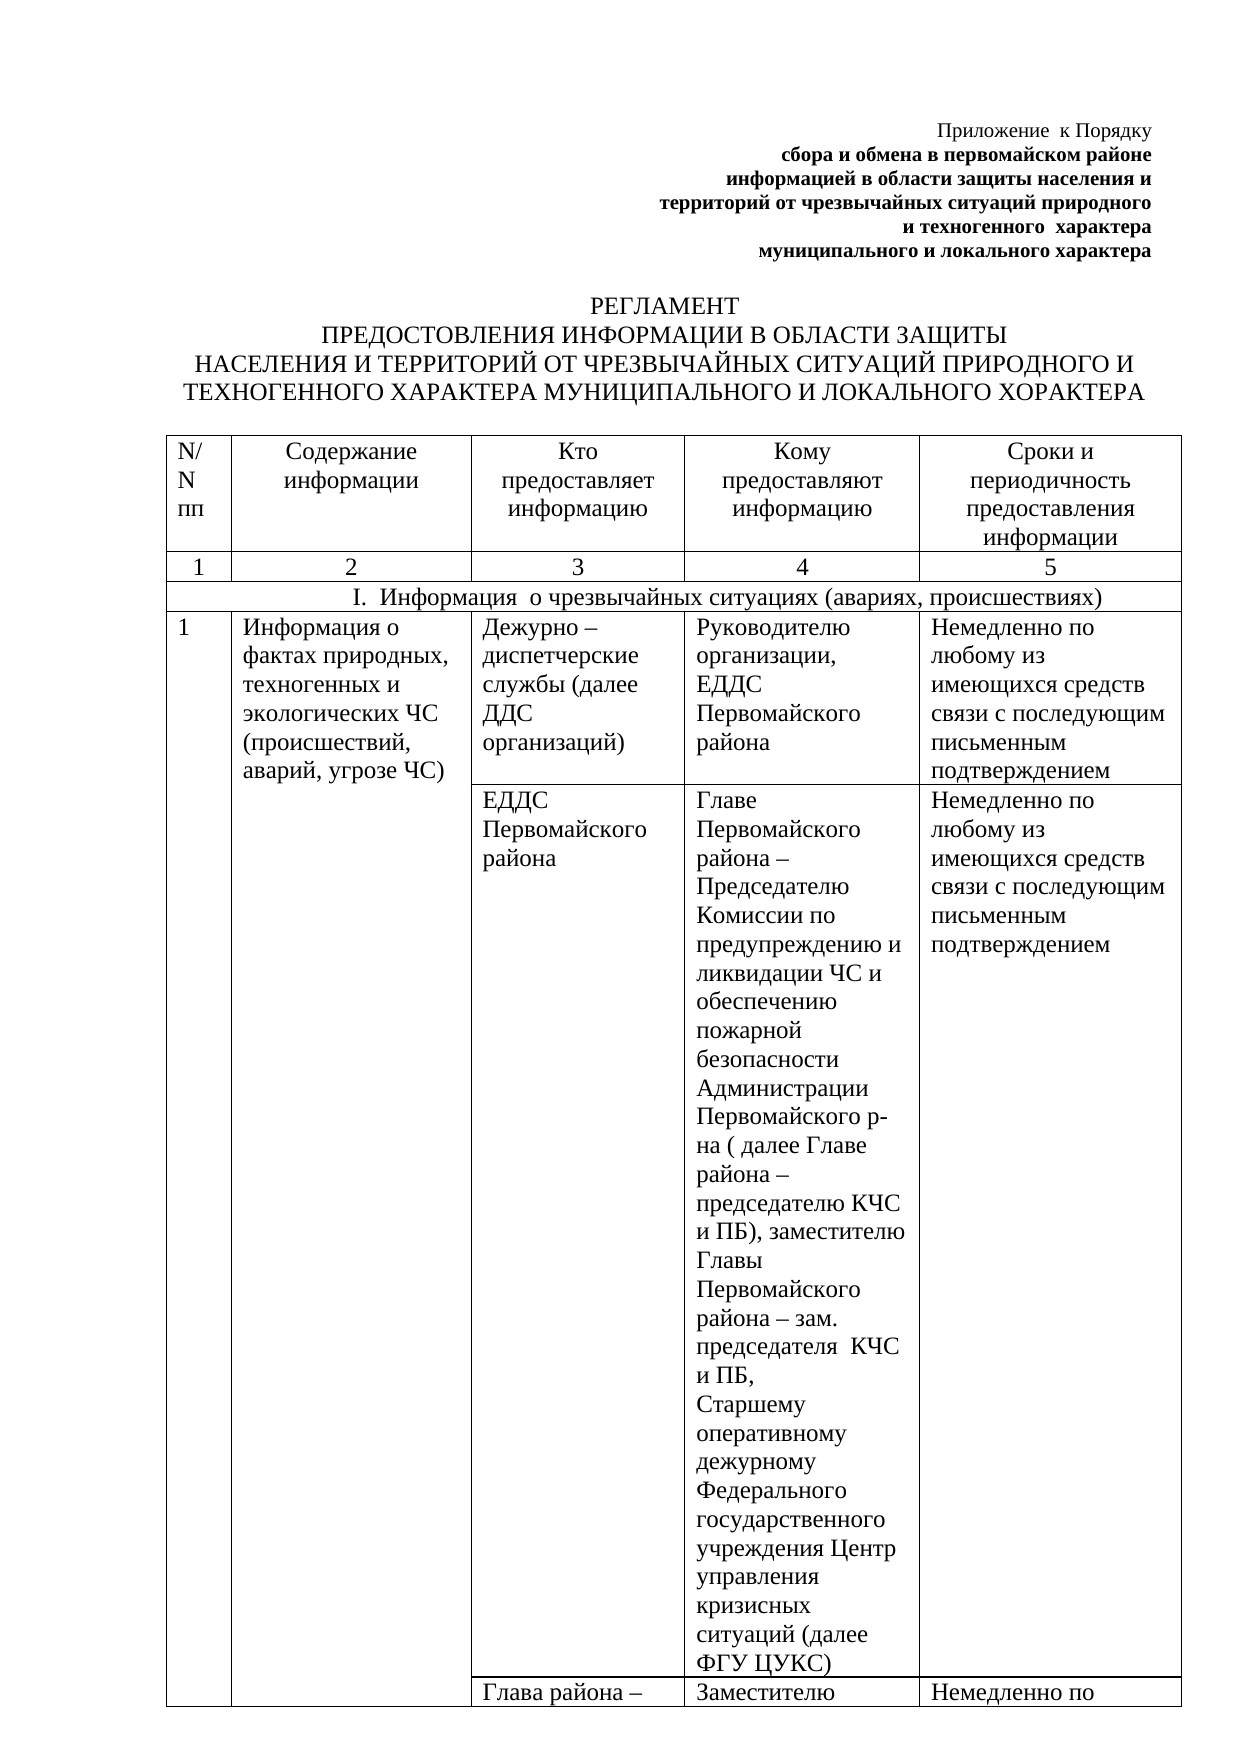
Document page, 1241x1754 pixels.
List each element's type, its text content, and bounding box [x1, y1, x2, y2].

table_cell 1 [167, 552, 231, 581]
text НАСЕЛЕНИЯ И ТЕРРИТОРИЙ ОТ ЧРЕЗВЫЧАЙНЫХ СИТУАЦИЙ ПРИРОДНОГО И ТЕХНОГЕННОГО ХАРАКТЕРА МУНИЦИПАЛЬНОГО И ЛОКАЛЬНОГО ХОРАКТЕРА [177, 349, 1152, 406]
table_cell 5 [920, 552, 1181, 581]
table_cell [920, 1678, 1181, 1706]
table_cell ЕДДС Первомайского района [472, 785, 684, 1676]
table_cell Немедленно по любому из имеющихся средств связи с последующим письменным подтверждением [920, 612, 1181, 784]
title сбора и обмена в первомайском районе [177, 142, 1152, 166]
table_cell Дежурно –диспетчерские службы (далее ДДС организаций) [472, 612, 684, 784]
table_cell Информация о чрезвычайных ситуациях (авариях, происшествиях) [167, 582, 1181, 611]
table_header Содержание информации [232, 436, 471, 551]
table_cell 2 [232, 552, 471, 581]
table_header Кто предоставляет информацию [472, 436, 684, 551]
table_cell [472, 1678, 684, 1706]
title территорий от чрезвычайных ситуаций природного [177, 190, 1152, 214]
text РЕГЛАМЕНТ [177, 291, 1152, 320]
table_header Кому предоставляют информацию [685, 436, 919, 551]
title и техногенного характера [177, 214, 1152, 238]
table_cell 4 [685, 552, 919, 581]
text Приложение к Порядку [177, 118, 1152, 142]
table_cell Руководителю организации, ЕДДС Первомайского района [685, 612, 919, 784]
table_header N/N пп [167, 436, 231, 551]
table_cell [920, 785, 1181, 1676]
table_cell 3 [472, 552, 684, 581]
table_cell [685, 1678, 919, 1706]
table_header Сроки и периодичность предоставления информации [920, 436, 1181, 551]
table_cell Информация о фактах природных, техногенных и экологических ЧС (происшествий, аварий, угрозе ЧС) [232, 612, 471, 1706]
table_cell 1 [167, 612, 231, 1706]
title информацией в области защиты населения и [177, 166, 1152, 190]
table_cell Главе Первомайского района – Председателю Комиссии по предупреждению и ликвидации ЧС и обеспечению пожарной безопасности Администрации Первомайского р-на ( далее Главе района – председателю КЧС и ПБ), заместителю Главы Первомайского района – зам. председателя КЧС и ПБ, Старшему оперативному дежурному Федерального государственного учреждения Центр управления кризисных ситуаций (далее ФГУ ЦУКС) [685, 785, 919, 1676]
text ПРЕДОСТОВЛЕНИЯ ИНФОРМАЦИИ В ОБЛАСТИ ЗАЩИТЫ [177, 320, 1152, 349]
title муниципального и локального характера [177, 238, 1152, 262]
